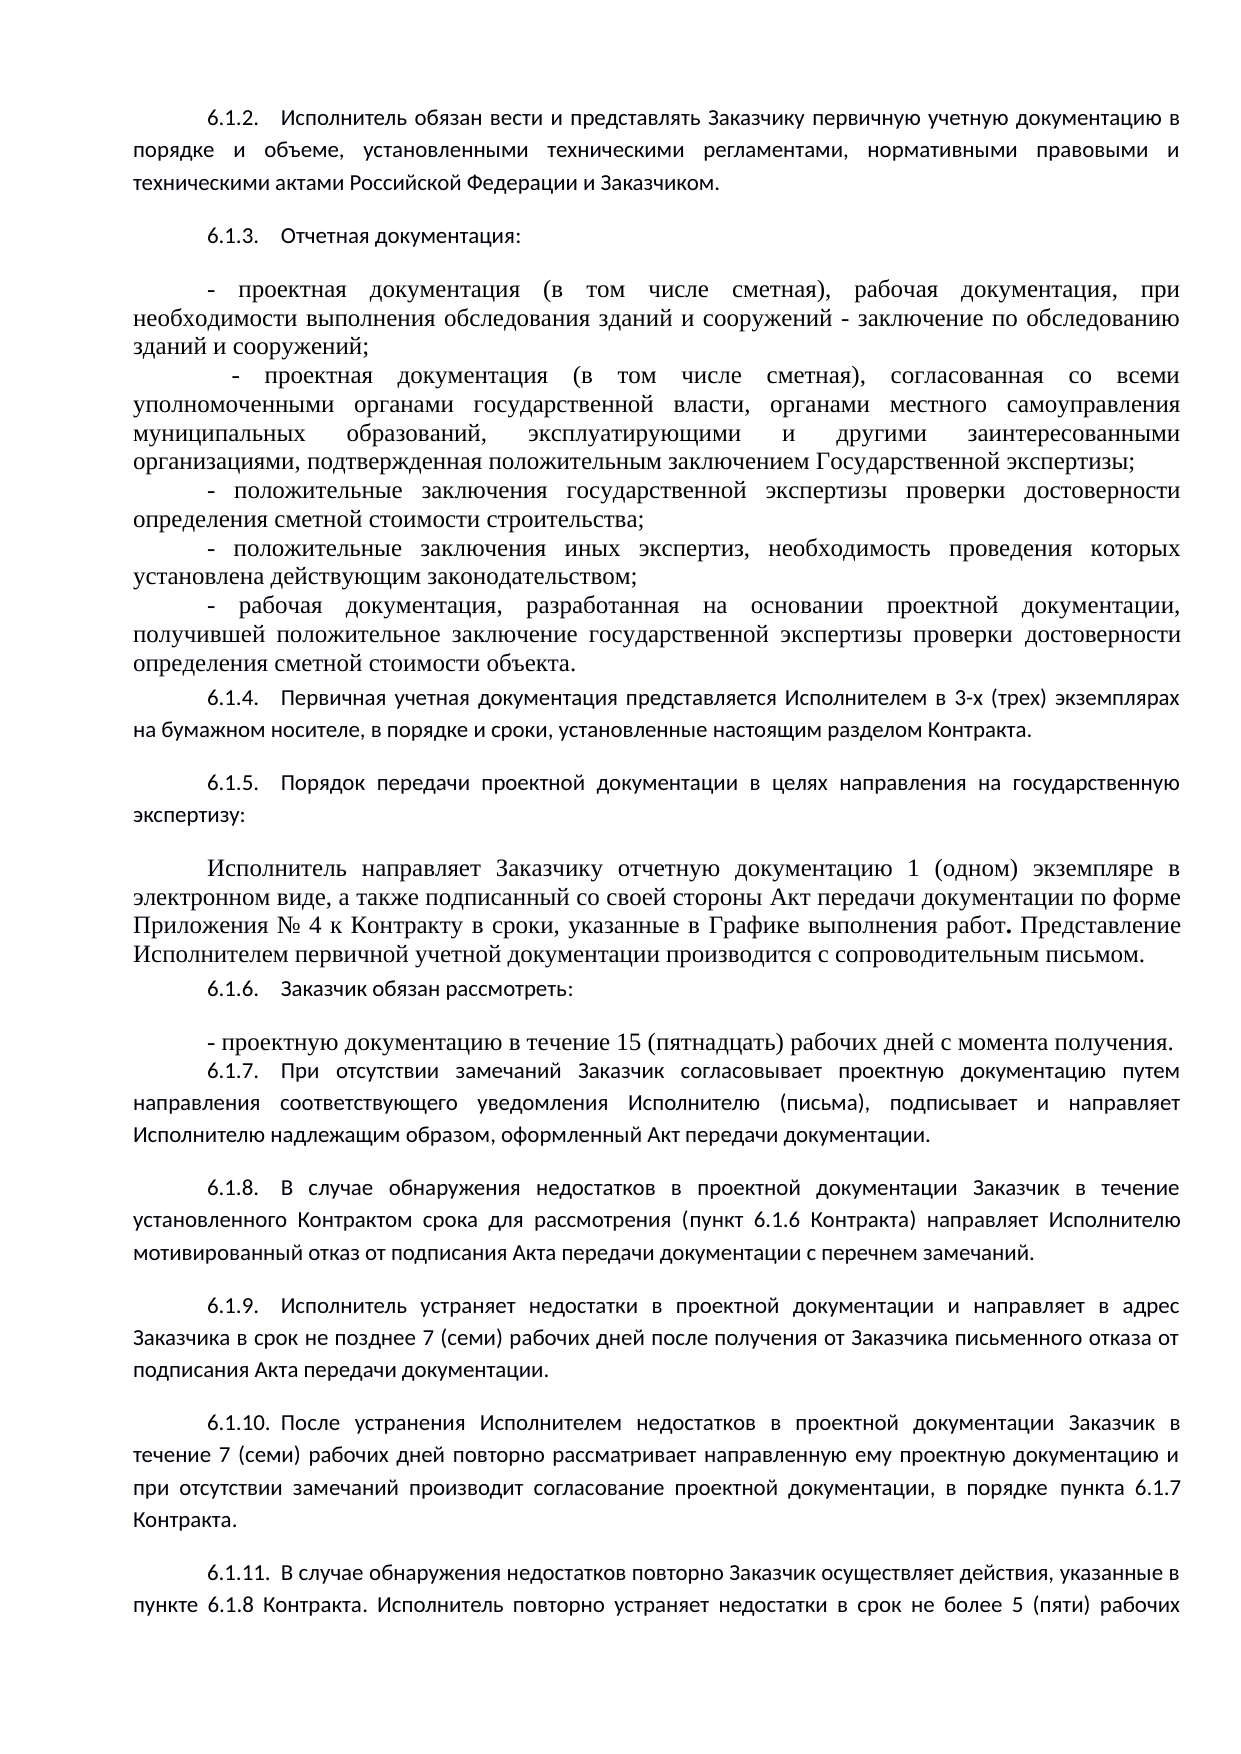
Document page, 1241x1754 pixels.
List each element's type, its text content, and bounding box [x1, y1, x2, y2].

list Исполнитель обязан вести и представлять Заказчику первичную учетную документацию в порядке и объеме, установленными техническими регламентами, нормативными правовыми и техническими актами Российской Федерации и Заказчиком. [133, 103, 1181, 196]
list После устранения Исполнителем недостатков в проектной документации Заказчик в течение 7 (семи) рабочих дней повторно рассматривает направленную ему проектную документацию и при отсутствии замечаний производит согласование проектной документации, в порядке пункта 6.1.7 Контракта. [133, 1408, 1181, 1533]
list Первичная учетная документация представляется Исполнителем в 3-х (трех) экземплярах на бумажном носителе, в порядке и сроки, установленные настоящим разделом Контракта. [133, 683, 1181, 743]
list В случае обнаружения недостатков в проектной документации Заказчик в течение установленного Контрактом срока для рассмотрения (пункт 6.1.6 Контракта) направляет Исполнителю мотивированный отказ от подписания Акта передачи документации с перечнем замечаний. [133, 1173, 1181, 1266]
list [133, 1558, 1181, 1618]
text - проектную документацию в течение 15 (пятнадцать) рабочих дней с момента получения. [133, 1027, 1181, 1056]
list - рабочая документация, разработанная на основании проектной документации, получившей положительное заключение государственной экспертизы проверки достоверности определения сметной стоимости объекта. [133, 590, 1181, 676]
list Исполнитель устраняет недостатки в проектной документации и направляет в адрес Заказчика в срок не позднее 7 (семи) рабочих дней после получения от Заказчика письменного отказа от подписания Акта передачи документации. [133, 1291, 1181, 1383]
text - положительные заключения иных экспертиз, необходимость проведения которых установлена действующим законодательством; [133, 533, 1181, 590]
text - положительные заключения государственной экспертизы проверки достоверности определения сметной стоимости строительства; [133, 475, 1181, 533]
list Отчетная документация: [133, 221, 1181, 249]
list Заказчик обязан рассмотреть: [133, 974, 1181, 1002]
list Порядок передачи проектной документации в целях направления на государственную экспертизу: [133, 768, 1181, 828]
text - проектная документация (в том числе сметная), рабочая документация, при необходимости выполнения обследования зданий и сооружений - заключение по обследованию зданий и сооружений; [133, 274, 1181, 360]
text - проектная документация (в том числе сметная), согласованная со всеми уполномоченными органами государственной власти, органами местного самоуправления муниципальных образований, эксплуатирующими и другими заинтересованными организациями, подтвержденная положительным заключением Государственной экспертизы; [133, 360, 1181, 475]
list При отсутствии замечаний Заказчик согласовывает проектную документацию путем направления соответствующего уведомления Исполнителю (письма), подписывает и направляет Исполнителю надлежащим образом, оформленный Акт передачи документации. [133, 1056, 1181, 1148]
list Исполнитель направляет Заказчику отчетную документацию 1 (одном) экземпляре в электронном виде, а также подписанный со своей стороны Акт передачи документации по форме Приложения № 4 к Контракту в сроки, указанные в Графике выполнения работ. Представление Исполнителем первичной учетной документации производится с сопроводительным письмом. [133, 853, 1181, 968]
